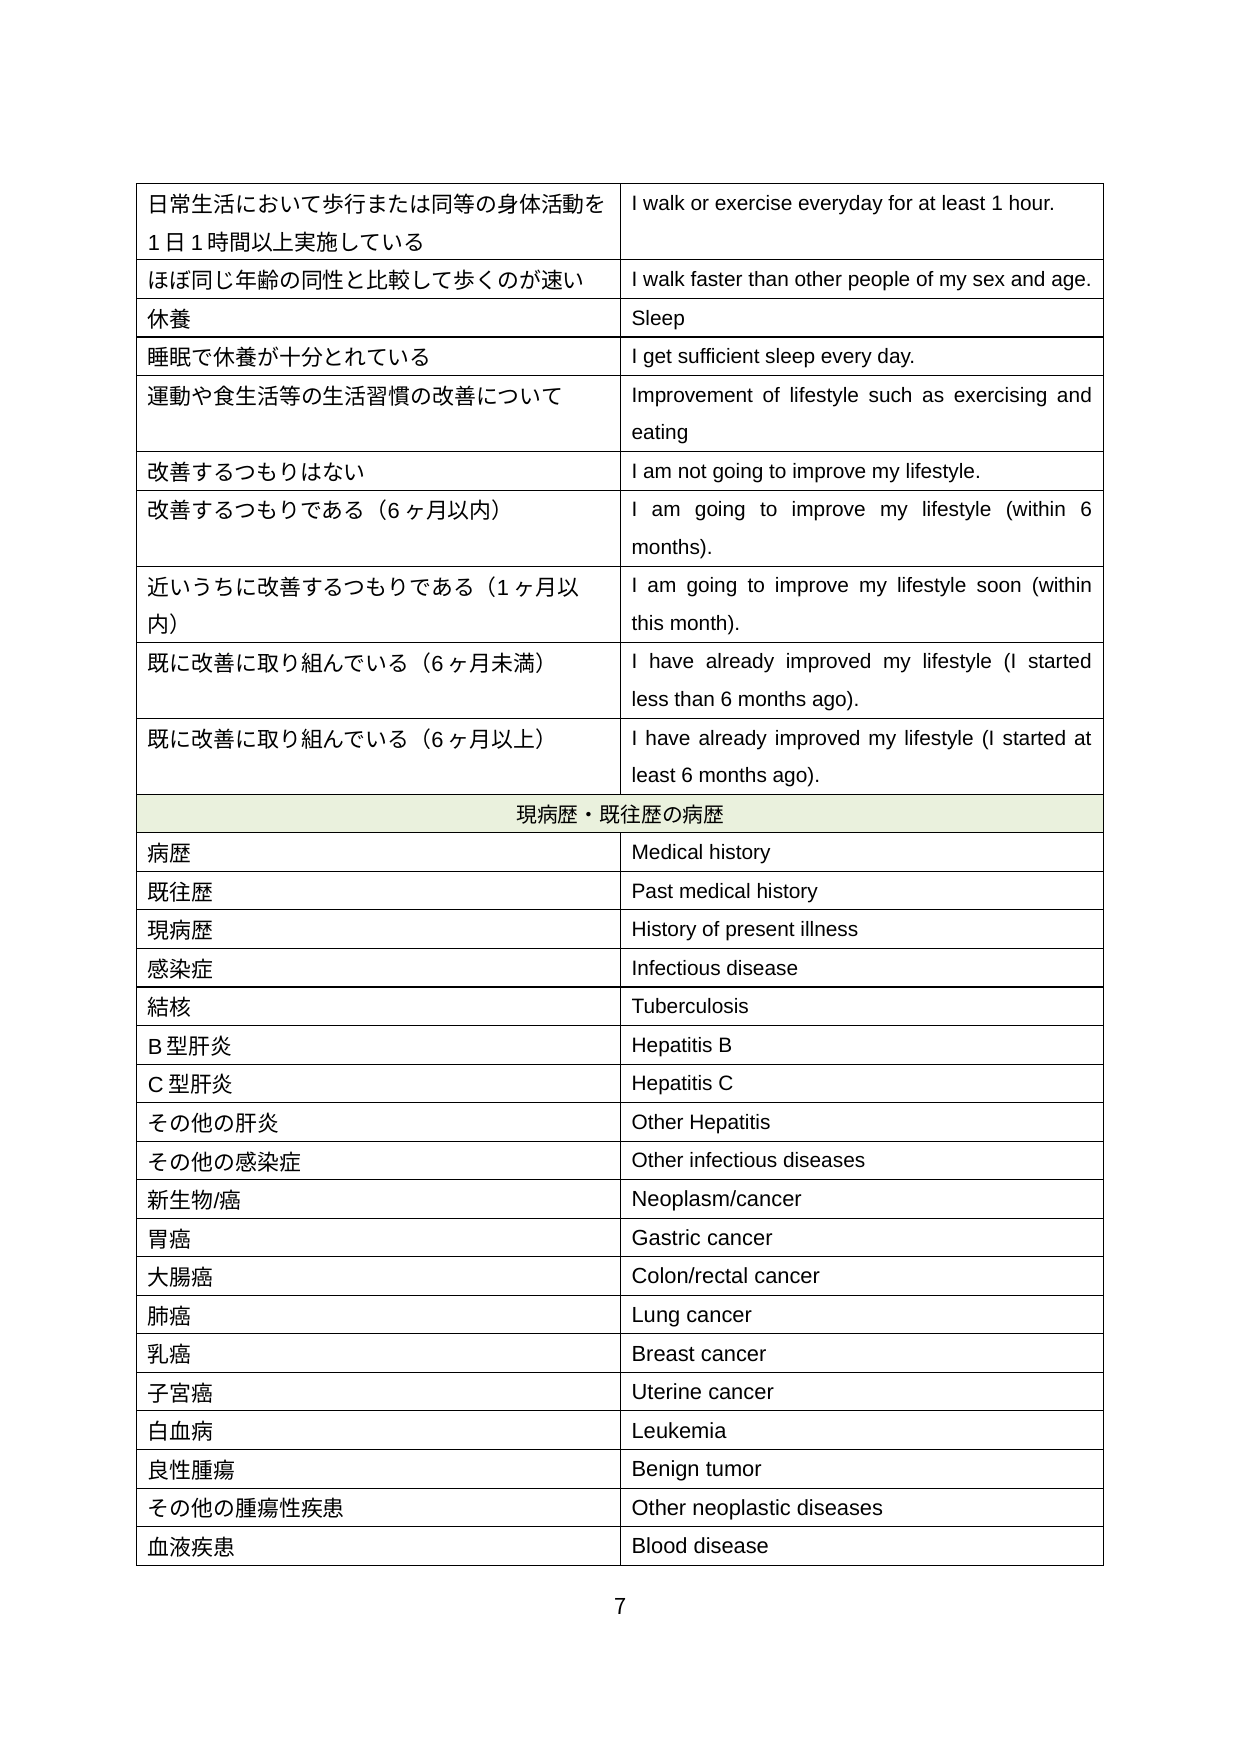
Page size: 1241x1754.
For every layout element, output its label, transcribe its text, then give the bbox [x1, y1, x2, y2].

table_cell 結核 [137, 988, 620, 1025]
table_cell I am going to improve my lifestyle soon (within this month). [621, 567, 1103, 642]
table_cell 肺癌 [137, 1296, 620, 1333]
table_cell Uterine cancer [621, 1373, 1103, 1410]
table_cell Hepatitis B [621, 1026, 1103, 1063]
table_cell I am going to improve my lifestyle (within 6 months). [621, 491, 1103, 566]
table_cell History of present illness [621, 910, 1103, 948]
table_cell Neoplasm/cancer [621, 1180, 1103, 1218]
table_cell Tuberculosis [621, 988, 1103, 1025]
table_cell Benign tumor [621, 1450, 1103, 1487]
table_cell Breast cancer [621, 1334, 1103, 1372]
table_cell Other infectious diseases [621, 1142, 1103, 1179]
table_cell 運動や食生活等の生活習慣の改善について [137, 376, 620, 451]
table_cell 胃癌 [137, 1219, 620, 1256]
table_cell 改善するつもりである（6ヶ月以内） [137, 491, 620, 566]
table_cell 睡眠で休養が十分とれている [137, 338, 620, 375]
table_cell 血液疾患 [137, 1527, 620, 1564]
table_cell I walk or exercise everyday for at least 1 hour. [621, 184, 1103, 259]
table_cell 日常生活において歩行または同等の身体活動を1日1時間以上実施している [137, 184, 620, 259]
table_cell Past medical history [621, 872, 1103, 909]
table_cell I walk faster than other people of my sex and age. [621, 260, 1103, 298]
table_cell 大腸癌 [137, 1257, 620, 1295]
table_cell 病歴 [137, 833, 620, 871]
table_cell Lung cancer [621, 1296, 1103, 1333]
table_cell 感染症 [137, 949, 620, 986]
table_cell Other neoplastic diseases [621, 1489, 1103, 1526]
table_cell Colon/rectal cancer [621, 1257, 1103, 1295]
table_cell Other Hepatitis [621, 1103, 1103, 1141]
table_cell B型肝炎 [137, 1026, 620, 1063]
table_cell I am not going to improve my lifestyle. [621, 452, 1103, 489]
table_cell Gastric cancer [621, 1219, 1103, 1256]
table_cell Hepatitis C [621, 1065, 1103, 1102]
table_cell I get sufficient sleep every day. [621, 338, 1103, 375]
table_cell 休養 [137, 299, 620, 336]
table_cell その他の肝炎 [137, 1103, 620, 1141]
table_cell 既に改善に取り組んでいる（6ヶ月以上） [137, 719, 620, 794]
table_cell Infectious disease [621, 949, 1103, 986]
table_cell C型肝炎 [137, 1065, 620, 1102]
table_cell Improvement of lifestyle such as exercising and eating [621, 376, 1103, 451]
table_cell I have already improved my lifestyle (I started less than 6 months ago). [621, 643, 1103, 718]
table_cell 乳癌 [137, 1334, 620, 1372]
table_cell Medical history [621, 833, 1103, 871]
table_cell 既往歴 [137, 872, 620, 909]
table_cell Blood disease [621, 1527, 1103, 1564]
table_cell 新生物/癌 [137, 1180, 620, 1218]
table_cell その他の腫瘍性疾患 [137, 1489, 620, 1526]
table_cell 現病歴・既往歴の病歴 [137, 795, 1103, 832]
table_cell 改善するつもりはない [137, 452, 620, 489]
table_cell Leukemia [621, 1411, 1103, 1449]
table_cell 子宮癌 [137, 1373, 620, 1410]
table_cell Sleep [621, 299, 1103, 336]
table_cell ほぼ同じ年齢の同性と比較して歩くのが速い [137, 260, 620, 298]
table_cell 白血病 [137, 1411, 620, 1449]
table_cell 近いうちに改善するつもりである（1ヶ月以内） [137, 567, 620, 642]
table_cell I have already improved my lifestyle (I started at least 6 months ago). [621, 719, 1103, 794]
table_cell 良性腫瘍 [137, 1450, 620, 1487]
table_cell 既に改善に取り組んでいる（6ヶ月未満） [137, 643, 620, 718]
table_cell 現病歴 [137, 910, 620, 948]
table_cell その他の感染症 [137, 1142, 620, 1179]
